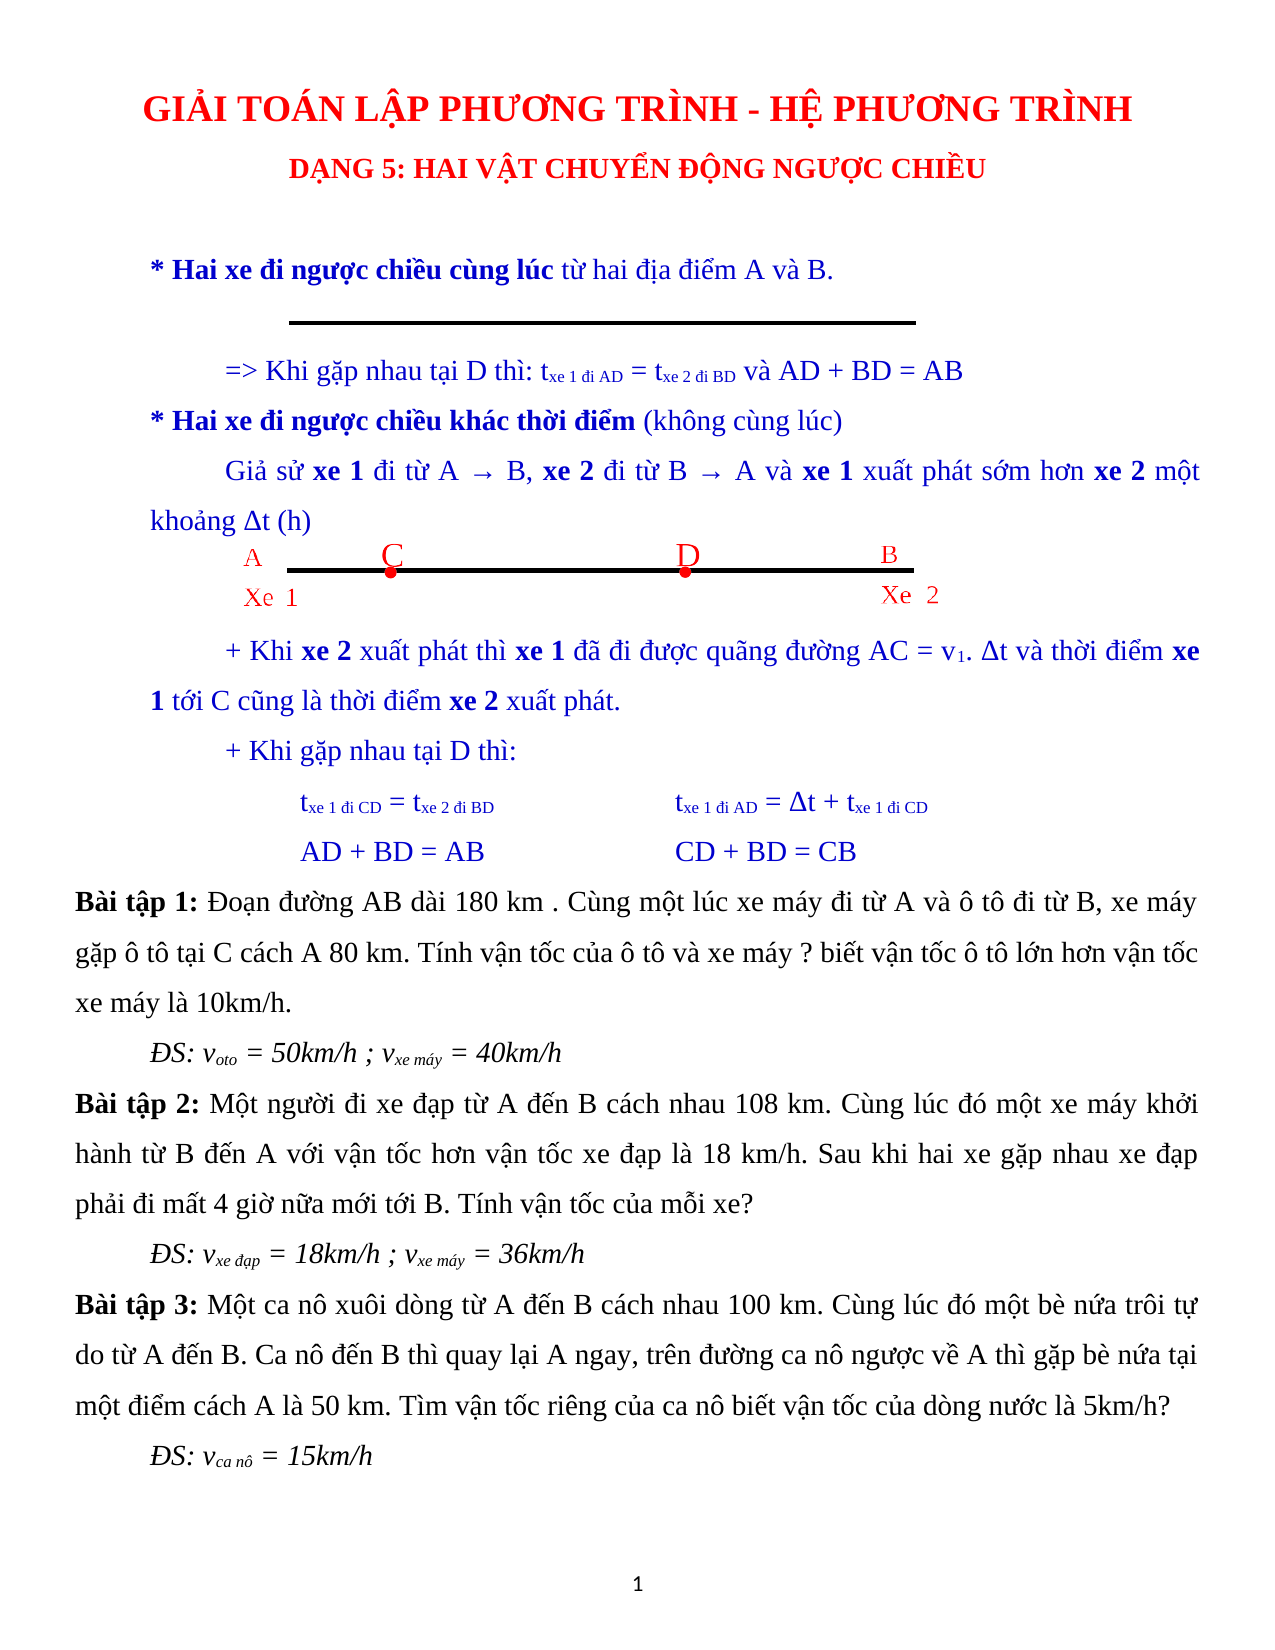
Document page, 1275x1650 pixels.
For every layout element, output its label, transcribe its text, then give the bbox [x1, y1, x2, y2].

text + Khi xe 2 xuất phát thì xe 1 đã đi được quãng đường AC = v1. Δt và thời điểm xe 1 tới C cũng là thời điểm xe 2 xuất phát. [150, 633, 1200, 717]
text AD + BD = AB CD + BD = CB [225, 834, 1200, 868]
text * Hai xe đi ngược chiều cùng lúc từ hai địa điểm A và B. [75, 252, 1200, 286]
text GIẢI TOÁN LẬP PHƯƠNG TRÌNH - HỆ PHƯƠNG TRÌNH [75, 87, 1200, 130]
text Bài tập 3: Một ca nô xuôi dòng từ A đến B cách nhau 100 km. Cùng lúc đó một bè nứa trôi tự do từ A đến B. Ca nô đến B thì quay lại A ngay, trên đường ca nô ngược về A thì gặp bè nứa tại một điểm cách A là 50 km. Tìm vận tốc riêng của ca nô biết vận tốc của dòng nước là 5km/h? [75, 1287, 1200, 1421]
text Giả sử xe 1 đi từ A → B, xe 2 đi từ B → A và xe 1 xuất phát sớm hơn xe 2 một khoảng Δt (h) [150, 453, 1200, 537]
text ĐS: voto = 50km/h ; vxe máy = 40km/h [75, 1035, 1200, 1069]
text => Khi gặp nhau tại D thì: txe 1 đi AD = txe 2 đi BD và AD + BD = AB [150, 353, 1200, 386]
text Bài tập 2: Một người đi xe đạp từ A đến B cách nhau 108 km. Cùng lúc đó một xe máy khởi hành từ B đến A với vận tốc hơn vận tốc xe đạp là 18 km/h. Sau khi hai xe gặp nhau xe đạp phải đi mất 4 giờ nữa mới tới B. Tính vận tốc của mỗi xe? [75, 1086, 1200, 1220]
text Bài tập 1: Đoạn đường AB dài 180 km . Cùng một lúc xe máy đi từ A và ô tô đi từ B, xe máy gặp ô tô tại C cách A 80 km. Tính vận tốc của ô tô và xe máy ? biết vận tốc ô tô lớn hơn vận tốc xe máy là 10km/h. [75, 884, 1200, 1019]
text ĐS: vxe đạp = 18km/h ; vxe máy = 36km/h [75, 1237, 1200, 1270]
text txe 1 đi CD = txe 2 đi BD txe 1 đi AD = Δt + txe 1 đi CD [225, 784, 1200, 817]
text DẠNG 5: HAI VẬT CHUYỂN ĐỘNG NGƯỢC CHIỀU [75, 151, 1200, 185]
text ĐS: vca nô = 15km/h [75, 1438, 1200, 1471]
text * Hai xe đi ngược chiều khác thời điểm (không cùng lúc) [75, 403, 1200, 436]
text + Khi gặp nhau tại D thì: [150, 733, 1200, 767]
